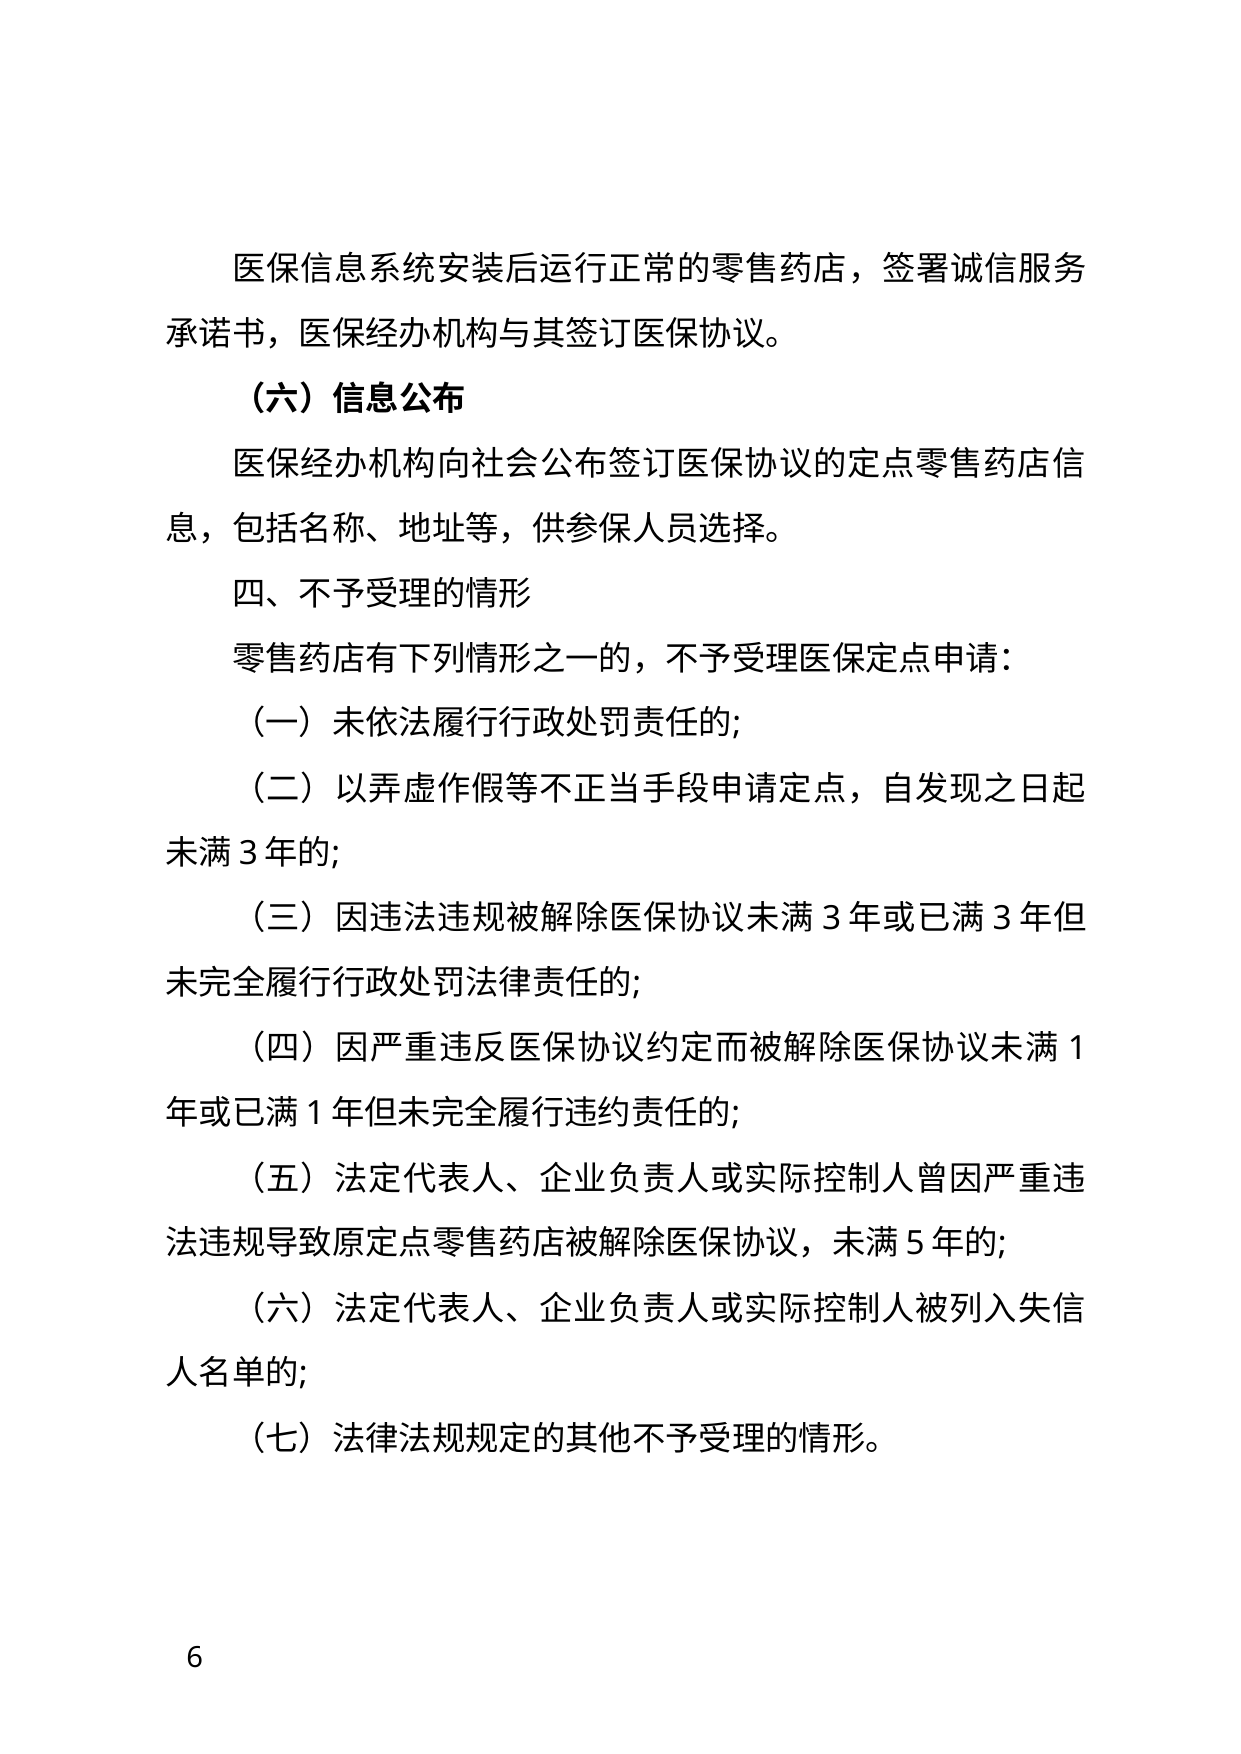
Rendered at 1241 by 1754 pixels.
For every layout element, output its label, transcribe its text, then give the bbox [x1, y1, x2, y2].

text （六）法定代表人、企业负责人或实际控制人被列入失信人名单的; [165, 1273, 1087, 1403]
text （四）因严重违反医保协议约定而被解除医保协议未满1年或已满1年但未完全履行违约责任的; [165, 1013, 1087, 1143]
text （五）法定代表人、企业负责人或实际控制人曾因严重违法违规导致原定点零售药店被解除医保协议，未满5年的; [165, 1143, 1087, 1273]
text （一）未依法履行行政处罚责任的; [165, 688, 1087, 753]
text （七）法律法规规定的其他不予受理的情形。 [165, 1403, 1087, 1468]
text （三）因违法违规被解除医保协议未满3年或已满3年但未完全履行行政处罚法律责任的; [165, 883, 1087, 1013]
text 四、不予受理的情形 [165, 558, 1087, 623]
text 零售药店有下列情形之一的，不予受理医保定点申请： [165, 623, 1087, 688]
text （二）以弄虚作假等不正当手段申请定点，自发现之日起未满3年的; [165, 753, 1087, 883]
text 医保信息系统安装后运行正常的零售药店，签署诚信服务承诺书，医保经办机构与其签订医保协议。 [165, 233, 1087, 363]
text （六）信息公布 [165, 363, 1087, 428]
text 医保经办机构向社会公布签订医保协议的定点零售药店信息，包括名称、地址等，供参保人员选择。 [165, 428, 1087, 558]
